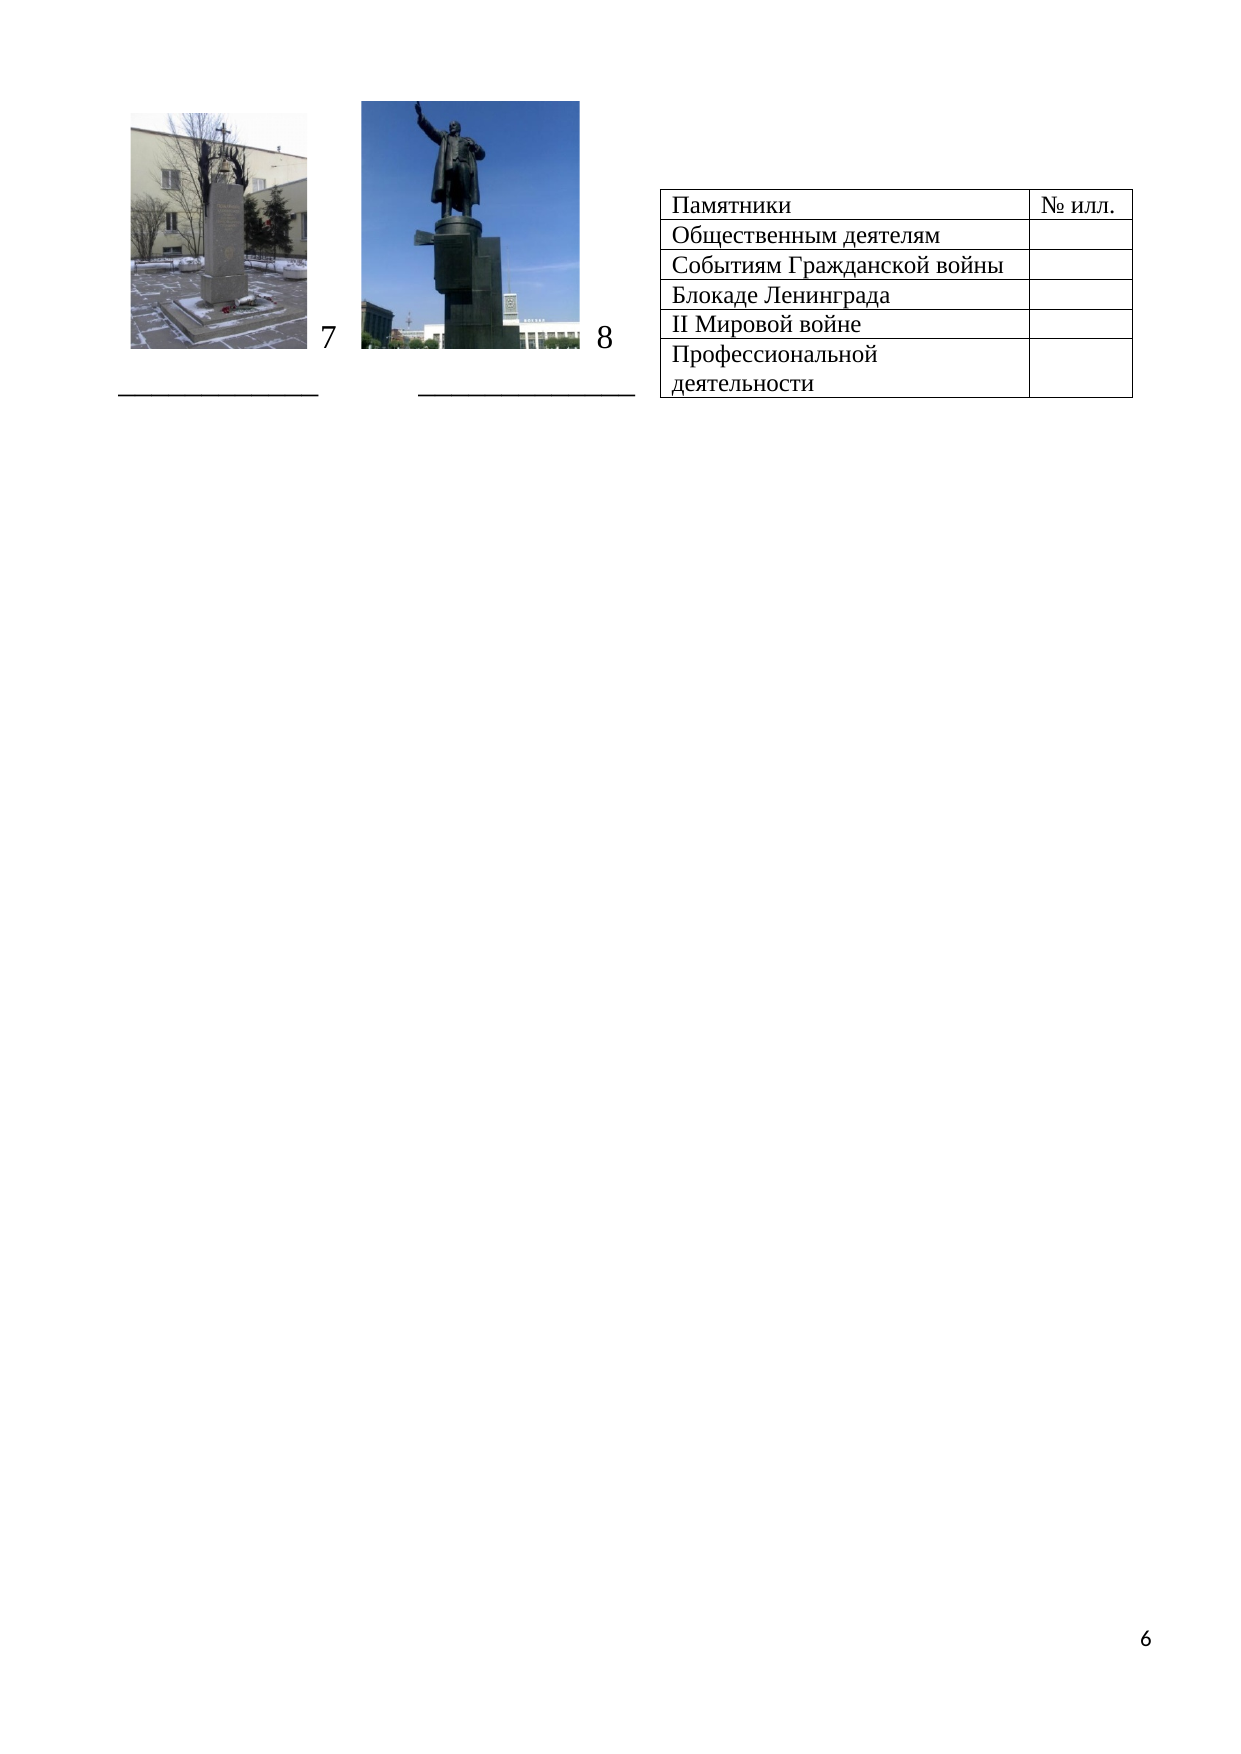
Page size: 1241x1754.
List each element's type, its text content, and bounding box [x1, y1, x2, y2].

table_cell [1030, 280, 1132, 308]
table_cell [1030, 220, 1132, 249]
table_cell II Мировой войне [661, 310, 1029, 338]
table_header Памятники [661, 190, 1029, 219]
picture [130, 113, 308, 349]
table_cell [1030, 250, 1132, 279]
picture [361, 101, 580, 349]
table_cell [1030, 310, 1132, 338]
table_cell Общественным деятелям [661, 220, 1029, 249]
table_cell Событиям Гражданской войны [661, 250, 1029, 279]
table_cell Блокаде Ленинграда [661, 280, 1029, 308]
table_cell [1030, 339, 1132, 397]
table_cell Профессиональной деятельности [661, 339, 1029, 397]
table_header № илл. [1030, 190, 1132, 219]
